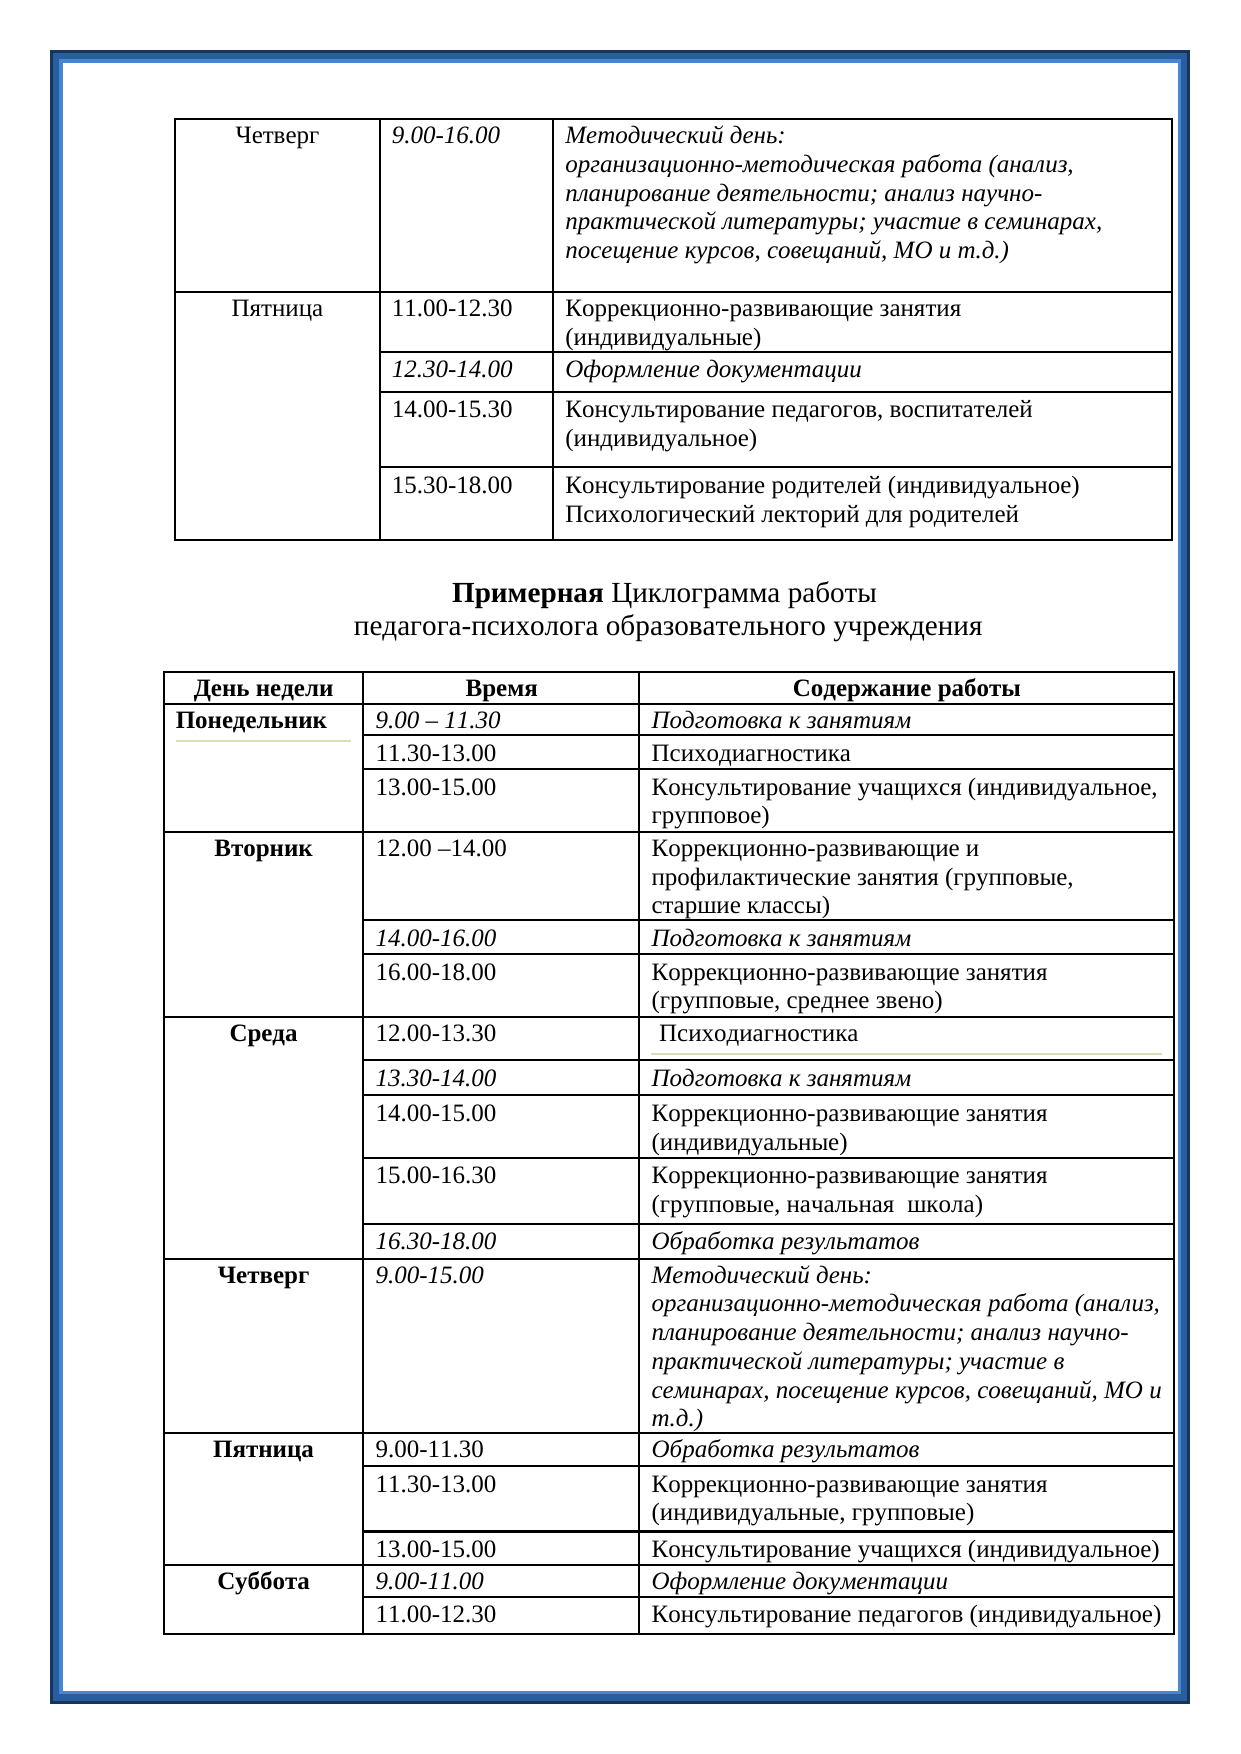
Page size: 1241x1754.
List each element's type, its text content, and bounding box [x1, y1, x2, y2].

table_cell Подготовка к занятиям [640, 1061, 1173, 1094]
table_cell Коррекционно-развивающие занятия (индивидуальные, групповые) [640, 1467, 1173, 1530]
table_cell Пятница [165, 1434, 362, 1564]
table_cell Суббота [165, 1566, 362, 1632]
table_cell 16.30-18.00 [364, 1225, 638, 1258]
table_cell Обработка результатов [640, 1225, 1173, 1258]
table_cell 11.30-13.00 [364, 736, 638, 768]
table_cell 14.00-15.30 [381, 393, 552, 466]
table_cell Оформление документации [554, 353, 1171, 391]
table_cell 15.30-18.00 [381, 468, 552, 539]
table_cell Среда [165, 1018, 362, 1258]
table_cell 9.00-16.00 [381, 120, 552, 291]
table_cell 13.00-15.00 [364, 1533, 638, 1564]
table_cell Четверг [165, 1260, 362, 1432]
table_cell Психодиагностика [640, 1018, 1173, 1059]
table_cell 12.00-13.30 [364, 1018, 638, 1059]
table_cell Пятница [176, 293, 379, 539]
table_cell Вторник [165, 833, 362, 1016]
table_cell Четверг [176, 120, 379, 291]
table_cell 13.30-14.00 [364, 1061, 638, 1094]
table_cell Подготовка к занятиям [640, 921, 1173, 953]
table_cell Оформление документации [640, 1566, 1173, 1596]
table_cell 11.30-13.00 [364, 1467, 638, 1530]
table_cell Методический день: организационно-методическая работа (анализ, планирование деятельности; анализ научно-практической литературы; участие в семинарах, посещение курсов, совещаний, МО и т.д.) [640, 1260, 1173, 1432]
table_cell 9.00 – 11.30 [364, 705, 638, 734]
table_cell 9.00-11.30 [364, 1434, 638, 1465]
table_cell 9.00-15.00 [364, 1260, 638, 1432]
table_cell Коррекционно-развивающие занятия (индивидуальные) [640, 1096, 1173, 1157]
table_cell Консультирование учащихся (индивидуальное) [640, 1533, 1173, 1564]
table_cell 16.00-18.00 [364, 955, 638, 1016]
table_cell Консультирование педагогов, воспитателей (индивидуальное) [554, 393, 1171, 466]
table_cell Консультирование родителей (индивидуальное) Психологический лекторий для родителей [554, 468, 1171, 539]
table_cell 15.00-16.30 [364, 1159, 638, 1222]
table_cell 13.00-15.00 [364, 770, 638, 831]
table_cell Подготовка к занятиям [640, 705, 1173, 734]
table_cell Обработка результатов [640, 1434, 1173, 1465]
table_header Время [364, 673, 638, 703]
table_cell Коррекционно-развивающие и профилактические занятия (групповые, старшие классы) [640, 833, 1173, 919]
table_cell 11.00-12.30 [364, 1598, 638, 1632]
table_header День недели [165, 673, 362, 703]
table_header Содержание работы [640, 673, 1173, 703]
table_cell 12.30-14.00 [381, 353, 552, 391]
text Примерная Циклограмма работы [177, 575, 1152, 608]
table_cell 9.00-11.00 [364, 1566, 638, 1596]
table_cell Консультирование педагогов (индивидуальное) [640, 1598, 1173, 1632]
table_cell Понедельник [165, 705, 362, 831]
table_cell Коррекционно-развивающие занятия (групповые, начальная школа) [640, 1159, 1173, 1222]
table_cell 12.00 –14.00 [364, 833, 638, 919]
table_cell 14.00-15.00 [364, 1096, 638, 1157]
text педагога-психолога образовательного учреждения [177, 608, 1152, 642]
table_cell 11.00-12.30 [381, 293, 552, 351]
table_cell Методический день: организационно-методическая работа (анализ, планирование деятельности; анализ научно-практической литературы; участие в семинарах, посещение курсов, совещаний, МО и т.д.) [554, 120, 1171, 291]
table_cell Консультирование учащихся (индивидуальное, групповое) [640, 770, 1173, 831]
table_cell Коррекционно-развивающие занятия (групповые, среднее звено) [640, 955, 1173, 1016]
table_cell 14.00-16.00 [364, 921, 638, 953]
table_cell Коррекционно-развивающие занятия (индивидуальные) [554, 293, 1171, 351]
table_cell Психодиагностика [640, 736, 1173, 768]
